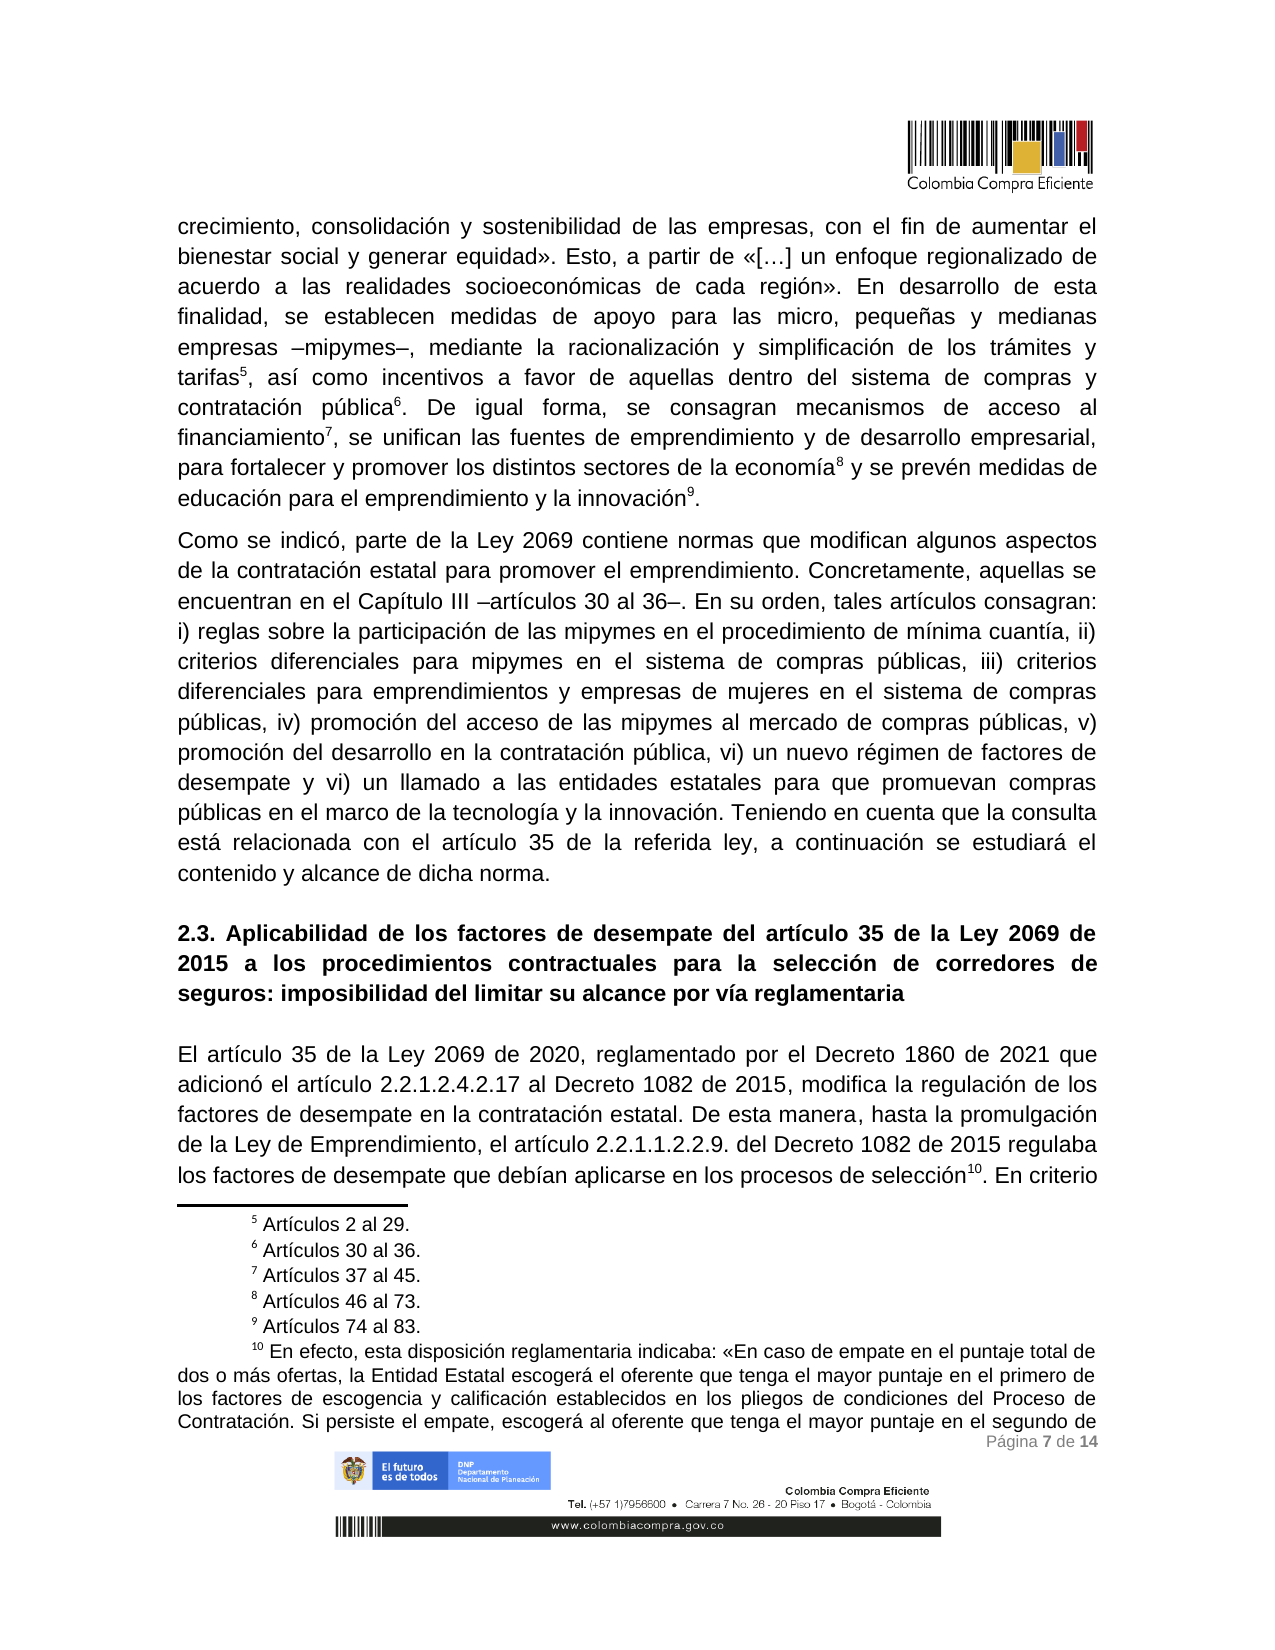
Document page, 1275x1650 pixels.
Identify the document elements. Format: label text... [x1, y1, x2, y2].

picture [334, 1451, 942, 1537]
text 2.3. Aplicabilidad de los factores de desempate del artículo 35 de la Ley 2069 de 2015 a los procedimientos contractuales para la selección de corredores de seguros: imposibilidad del limitar su alcance por vía reglamentaria [177, 920, 1098, 1007]
picture [899, 114, 1099, 196]
text Como se indicó, parte de la Ley 2069 contiene normas que modifican algunos aspectos de la contratación estatal para promover el emprendimiento. Concretamente, aquellas se encuentran en el Capítulo III –artículos 30 al 36–. En su orden, tales artículos consagran: i) reglas sobre la participación de las mipymes en el procedimiento de mínima cuantía, ii) criterios diferenciales para mipymes en el sistema de compras públicas, iii) criterios diferenciales para emprendimientos y empresas de mujeres en el sistema de compras públicas, iv) promoción del acceso de las mipymes al mercado de compras públicas, v) promoción del desarrollo en la contratación pública, vi) un nuevo régimen de factores de desempate y vi) un llamado a las entidades estatales para que promuevan compras públicas en el marco de la tecnología y la innovación. Teniendo en cuenta que la consulta está relacionada con el artículo 35 de la referida ley, a continuación se estudiará el contenido y alcance de dicha norma. [177, 527, 1098, 886]
